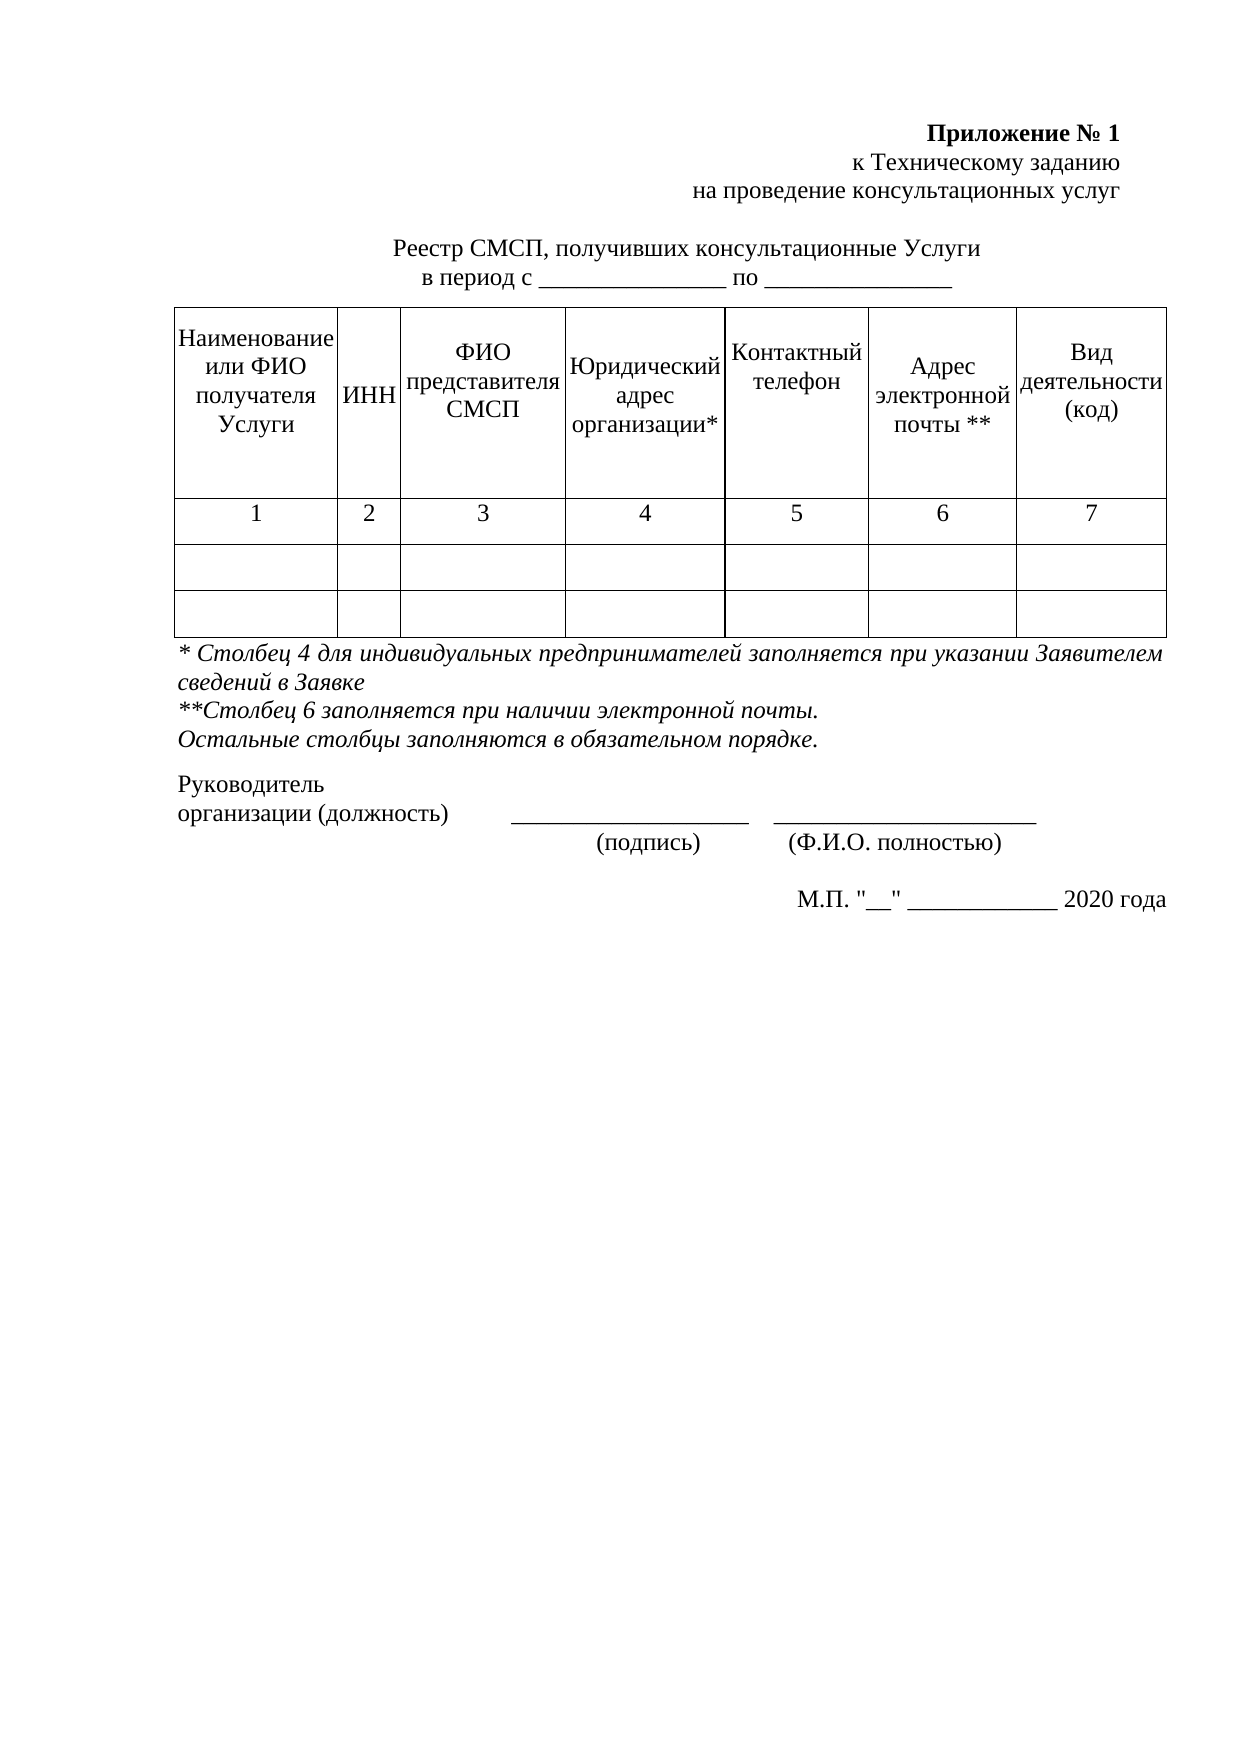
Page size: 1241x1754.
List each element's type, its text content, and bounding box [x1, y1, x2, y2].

table_header ИНН [338, 308, 400, 497]
table_header Адрес электронной почты ** [869, 308, 1016, 497]
text * Столбец 4 для индивидуальных предпринимателей заполняется при указании Заявителем сведений в Заявке [177, 638, 1167, 695]
text организации (должность) ___________________ _____________________ [177, 798, 1167, 827]
table_cell 7 [1017, 499, 1166, 544]
table_cell [401, 545, 565, 590]
table_cell [1017, 545, 1166, 590]
table_header ФИО представителя СМСП [401, 308, 565, 497]
table_header Юридический адрес организации* [566, 308, 724, 497]
text М.П. "__" ____________ 2020 года [177, 884, 1167, 913]
table_cell [1017, 591, 1166, 637]
text на проведение консультационных услуг [177, 176, 1120, 204]
text к Техническому заданию [177, 147, 1120, 176]
table_cell 1 [175, 499, 337, 544]
table_cell [726, 545, 868, 590]
text **Столбец 6 заполняется при наличии электронной почты. [177, 695, 1167, 724]
text Остальные столбцы заполняются в обязательном порядке. [177, 724, 1167, 753]
table_header Наименование или ФИО получателя Услуги [175, 308, 337, 497]
text Приложение № 1 [177, 118, 1120, 147]
text Руководитель [177, 769, 1167, 798]
table_cell 2 [338, 499, 400, 544]
table_cell 6 [869, 499, 1016, 544]
table_cell [869, 545, 1016, 590]
table_cell [338, 545, 400, 590]
table_cell [726, 591, 868, 637]
table_cell [401, 591, 565, 637]
table_cell [869, 591, 1016, 637]
table_cell [175, 545, 337, 590]
table_header Контактный телефон [726, 308, 868, 497]
table_cell [566, 545, 724, 590]
table_cell [338, 591, 400, 637]
text в период с _______________ по _______________ [177, 262, 1167, 291]
table_cell [175, 591, 337, 637]
table_cell [566, 591, 724, 637]
table_cell 5 [726, 499, 868, 544]
table_header Вид деятельности (код) [1017, 308, 1166, 497]
text (подпись) (Ф.И.О. полностью) [177, 827, 1167, 856]
table_cell 4 [566, 499, 724, 544]
table_cell 3 [401, 499, 565, 544]
text Реестр СМСП, получивших консультационные Услуги [177, 233, 1167, 262]
